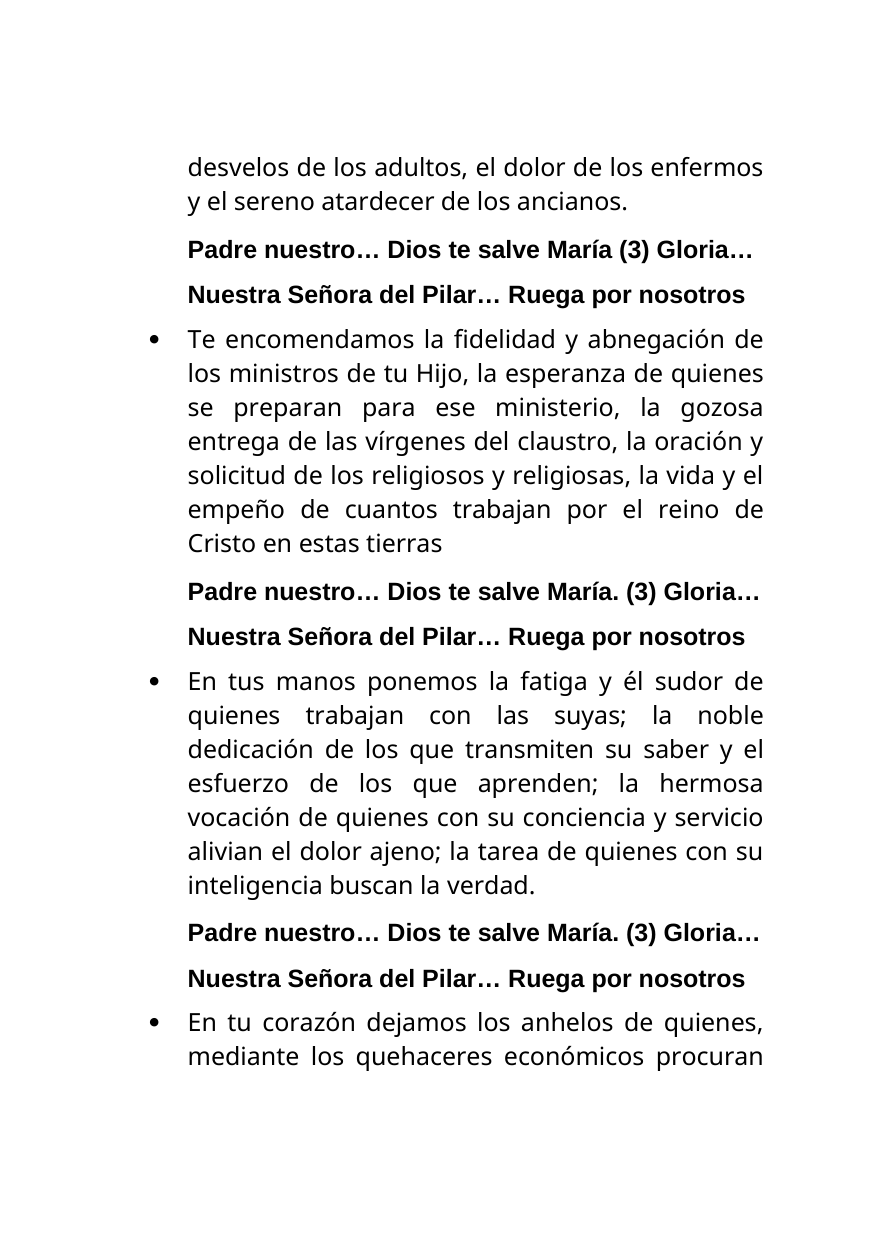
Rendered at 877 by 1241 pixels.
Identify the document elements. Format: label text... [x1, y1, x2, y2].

list Te encomendamos la fidelidad y abnegación de los ministros de tu Hijo, la esperanza de quienes se preparan para ese ministerio, la gozosa entrega de las vírgenes del claustro, la oración y solicitud de los religiosos y religiosas, la vida y el empeño de cuantos trabajan por el reino de Cristo en estas tierras [150, 321, 764, 560]
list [150, 150, 764, 218]
text Padre nuestro… Dios te salve María (3) Gloria… [187, 235, 764, 263]
text Nuestra Señora del Pilar… Ruega por nosotros [187, 964, 764, 992]
text Nuestra Señora del Pilar… Ruega por nosotros [187, 280, 764, 309]
text Padre nuestro… Dios te salve María. (3) Gloria… [187, 918, 764, 947]
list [150, 1005, 764, 1073]
text Padre nuestro… Dios te salve María. (3) Gloria… [187, 577, 764, 605]
text Nuestra Señora del Pilar… Ruega por nosotros [187, 622, 764, 651]
list En tus manos ponemos la fatiga y él sudor de quienes trabajan con las suyas; la noble dedicación de los que transmiten su saber y el esfuerzo de los que aprenden; la hermosa vocación de quienes con su conciencia y servicio alivian el dolor ajeno; la tarea de quienes con su inteligencia buscan la verdad. [150, 663, 764, 902]
